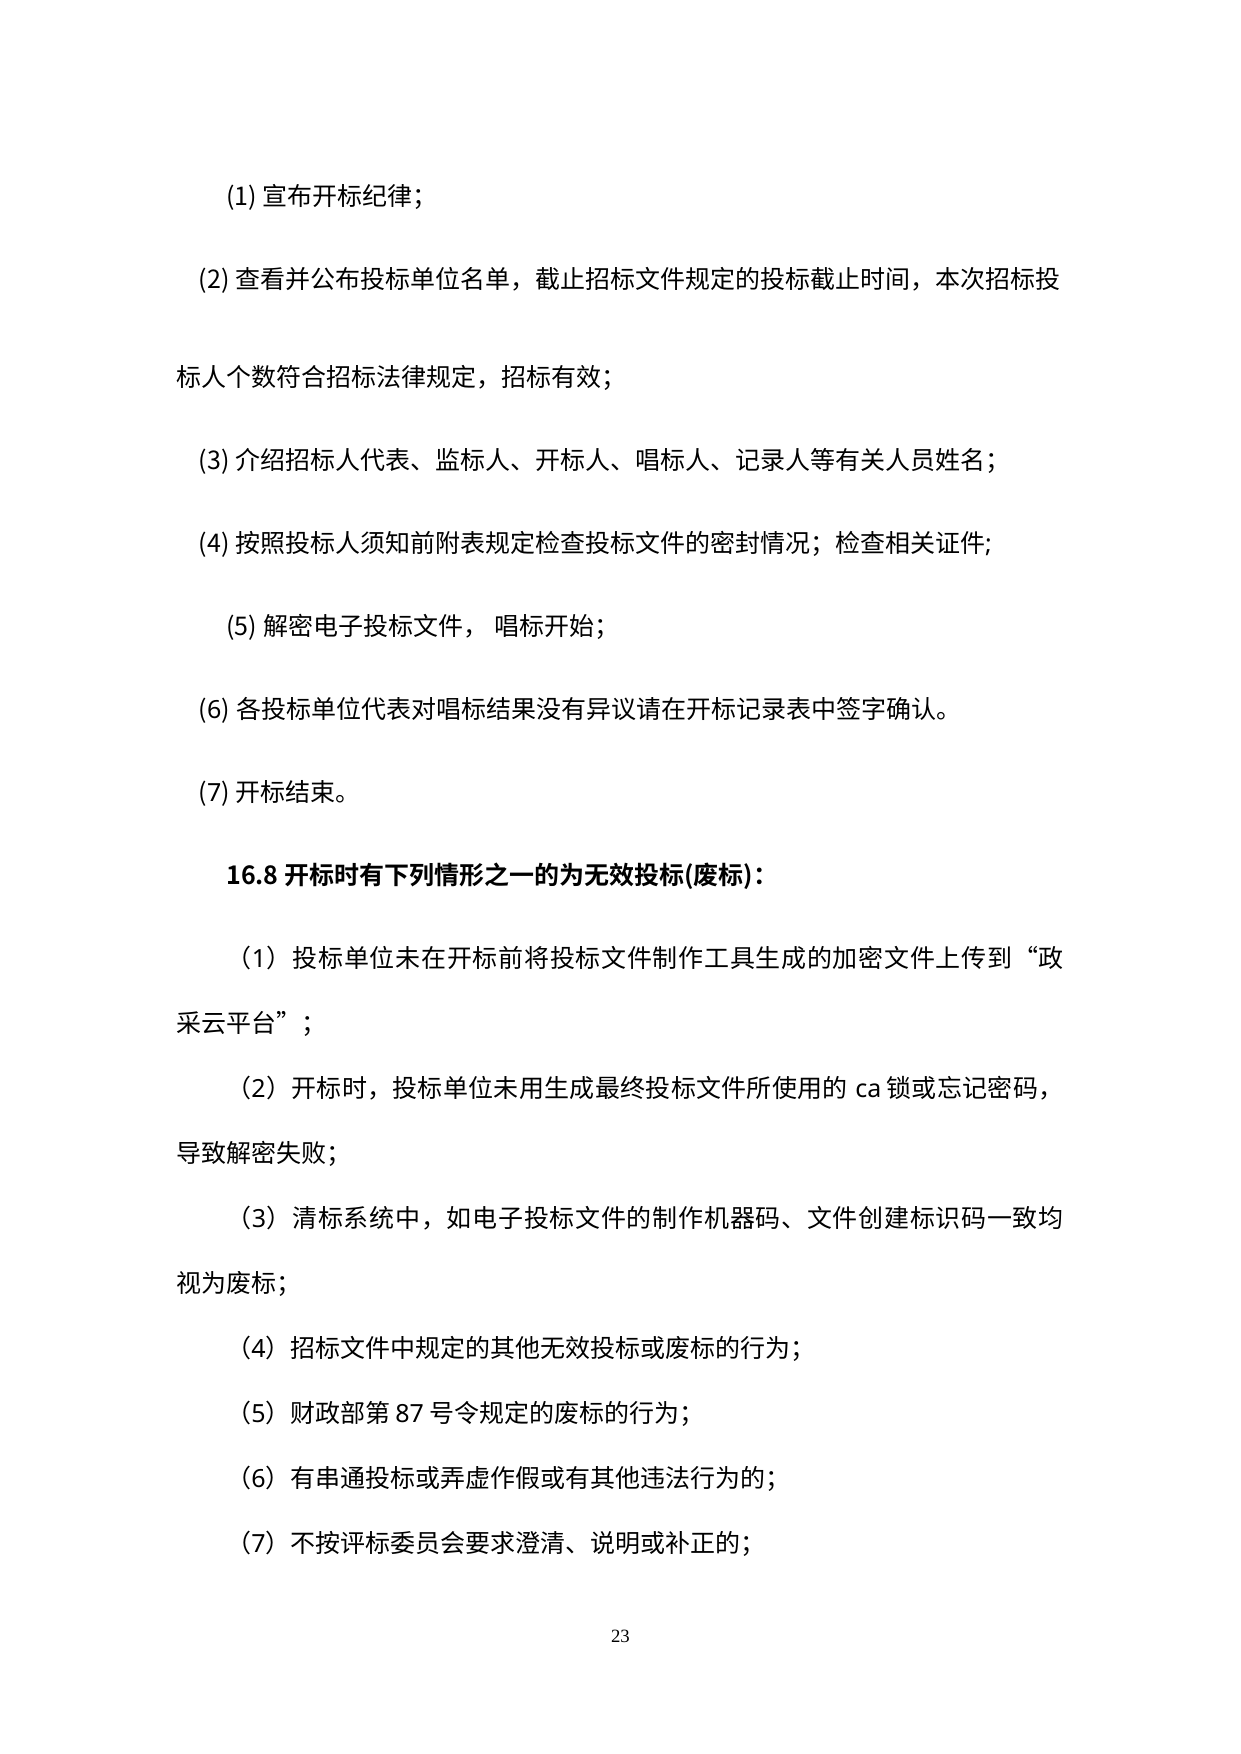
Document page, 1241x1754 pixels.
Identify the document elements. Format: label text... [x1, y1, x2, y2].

text （4）招标文件中规定的其他无效投标或废标的行为； [176, 1314, 1064, 1379]
text (3) 介绍招标人代表、监标人、开标人、唱标人、记录人等有关人员姓名； [176, 426, 1064, 491]
text (6) 各投标单位代表对唱标结果没有异议请在开标记录表中签字确认。 [176, 675, 1064, 740]
text (7) 开标结束。 [176, 758, 1064, 823]
text （7）不按评标委员会要求澄清、说明或补正的； [176, 1509, 1064, 1574]
text 16.8 开标时有下列情形之一的为无效投标(废标)： [176, 841, 1064, 906]
text （5）财政部第87号令规定的废标的行为； [176, 1379, 1064, 1444]
text (5) 解密电子投标文件， 唱标开始； [176, 592, 1064, 657]
text (4) 按照投标人须知前附表规定检查投标文件的密封情况；检查相关证件; [176, 509, 1064, 574]
text （1）投标单位未在开标前将投标文件制作工具生成的加密文件上传到“政采云平台”； [176, 924, 1064, 1054]
text （6）有串通投标或弄虚作假或有其他违法行为的； [176, 1444, 1064, 1509]
text (2) 查看并公布投标单位名单，截止招标文件规定的投标截止时间，本次招标投标人个数符合招标法律规定，招标有效； [176, 245, 1064, 408]
text (1) 宣布开标纪律； [176, 162, 1064, 227]
text （3）清标系统中，如电子投标文件的制作机器码、文件创建标识码一致均视为废标； [176, 1184, 1064, 1314]
text （2）开标时，投标单位未用生成最终投标文件所使用的ca锁或忘记密码，导致解密失败； [176, 1054, 1064, 1184]
